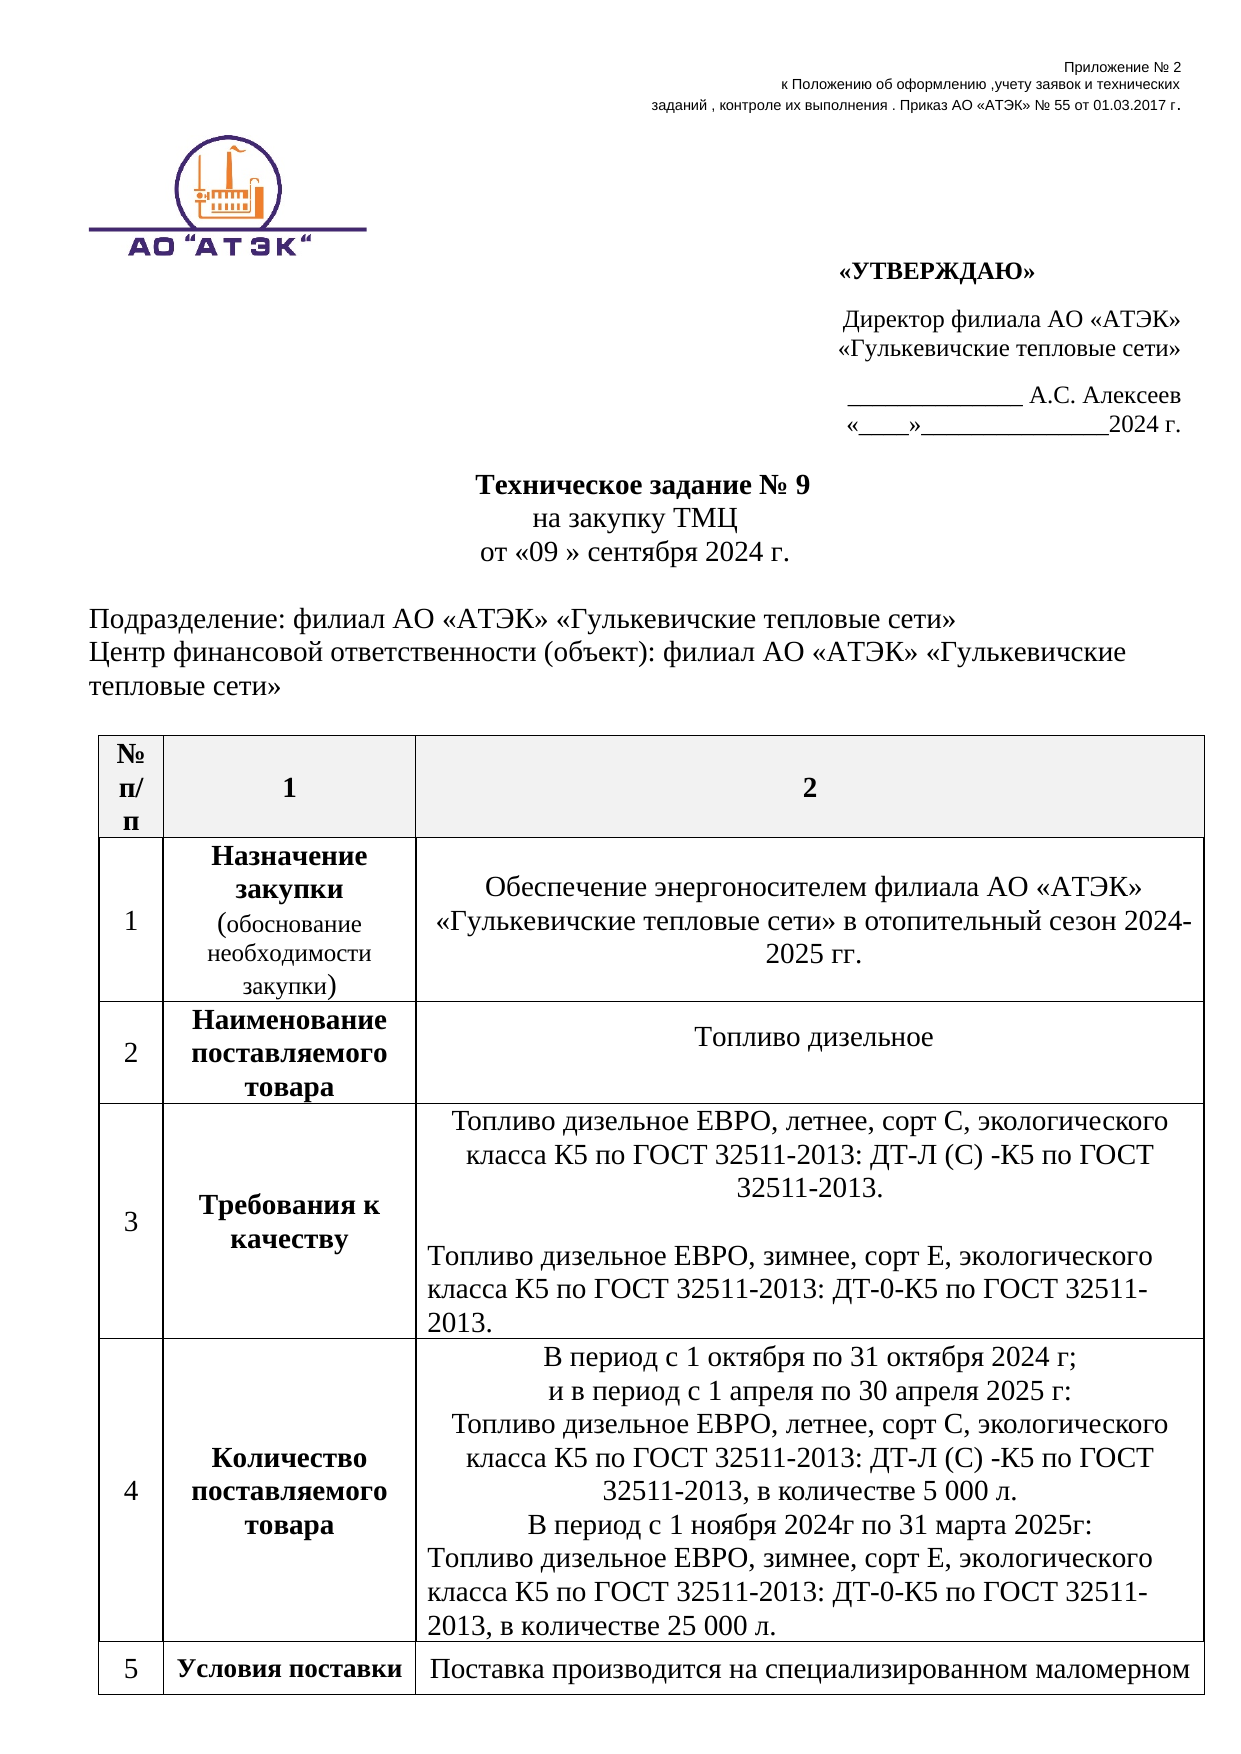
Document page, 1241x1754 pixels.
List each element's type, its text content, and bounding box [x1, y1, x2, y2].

table_cell 4 [100, 1339, 162, 1641]
table_cell Условия поставки [164, 1642, 415, 1694]
table_cell 2 [100, 1002, 162, 1102]
text Приложение № 2 [89, 59, 1181, 76]
text Директор филиала АО «АТЭК» [753, 304, 1181, 333]
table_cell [416, 1642, 1204, 1694]
table_cell Топливо дизельное ЕВРО, летнее, сорт С, экологического класса К5 по ГОСТ 32511-2013: ДТ-Л (С) -К5 по ГОСТ 32511-2013. Топливо дизельное ЕВРО, зимнее, сорт Е, экологического класса К5 по ГОСТ 32511-2013: ДТ-0-К5 по ГОСТ 32511-2013. [417, 1104, 1203, 1338]
text Техническое задание № 9 [89, 467, 1181, 500]
table_cell Наименование поставляемого товара [164, 1002, 415, 1102]
table_header № п/п [99, 736, 163, 837]
text на закупку ТМЦ [89, 500, 1181, 534]
table_cell Назначение закупки (обоснование необходимости закупки) [164, 838, 415, 1001]
table_header 2 [416, 736, 1204, 837]
text к Положению об оформлению ,учету заявок и технических заданий , контроле их выполнения . Приказ АО «АТЭК» № 55 от 01.03.2017 г. [89, 76, 1181, 114]
text Подразделение: филиал АО «АТЭК» «Гулькевичские тепловые сети» [89, 601, 1181, 634]
table_cell Требования к качеству [164, 1104, 415, 1338]
text «УТВЕРЖДАЮ» [89, 256, 1181, 285]
text от «09 » сентября 2024 г. [89, 534, 1181, 567]
table_cell В период с 1 октября по 31 октября 2024 г; и в период с 1 апреля по 30 апреля 2025 г: Топливо дизельное ЕВРО, летнее, сорт С, экологического класса К5 по ГОСТ 32511-2013: ДТ-Л (С) -К5 по ГОСТ 32511-2013, в количестве 5 000 л. В период с 1 ноября 2024г по 31 марта 2025г: Топливо дизельное ЕВРО, зимнее, сорт Е, экологического класса К5 по ГОСТ 32511-2013: ДТ-0-К5 по ГОСТ 32511-2013, в количестве 25 000 л. [417, 1339, 1203, 1641]
table_cell Топливо дизельное [417, 1002, 1203, 1102]
text «Гулькевичские тепловые сети» [753, 333, 1181, 361]
text «____»_______________2024 г. [753, 409, 1181, 438]
table_header 1 [164, 736, 415, 837]
picture [88, 135, 367, 256]
text Центр финансовой ответственности (объект): филиал АО «АТЭК» «Гулькевичские тепловые сети» [89, 634, 1181, 702]
table_cell 1 [100, 838, 162, 1001]
table_cell Количество поставляемого товара [164, 1339, 415, 1641]
table_cell 3 [100, 1104, 162, 1338]
table_cell Обеспечение энергоносителем филиала АО «АТЭК» «Гулькевичские тепловые сети» в отопительный сезон 2024-2025 гг. [417, 838, 1203, 1001]
text ______________ А.С. Алексеев [753, 381, 1181, 409]
table_cell 5 [99, 1642, 163, 1694]
